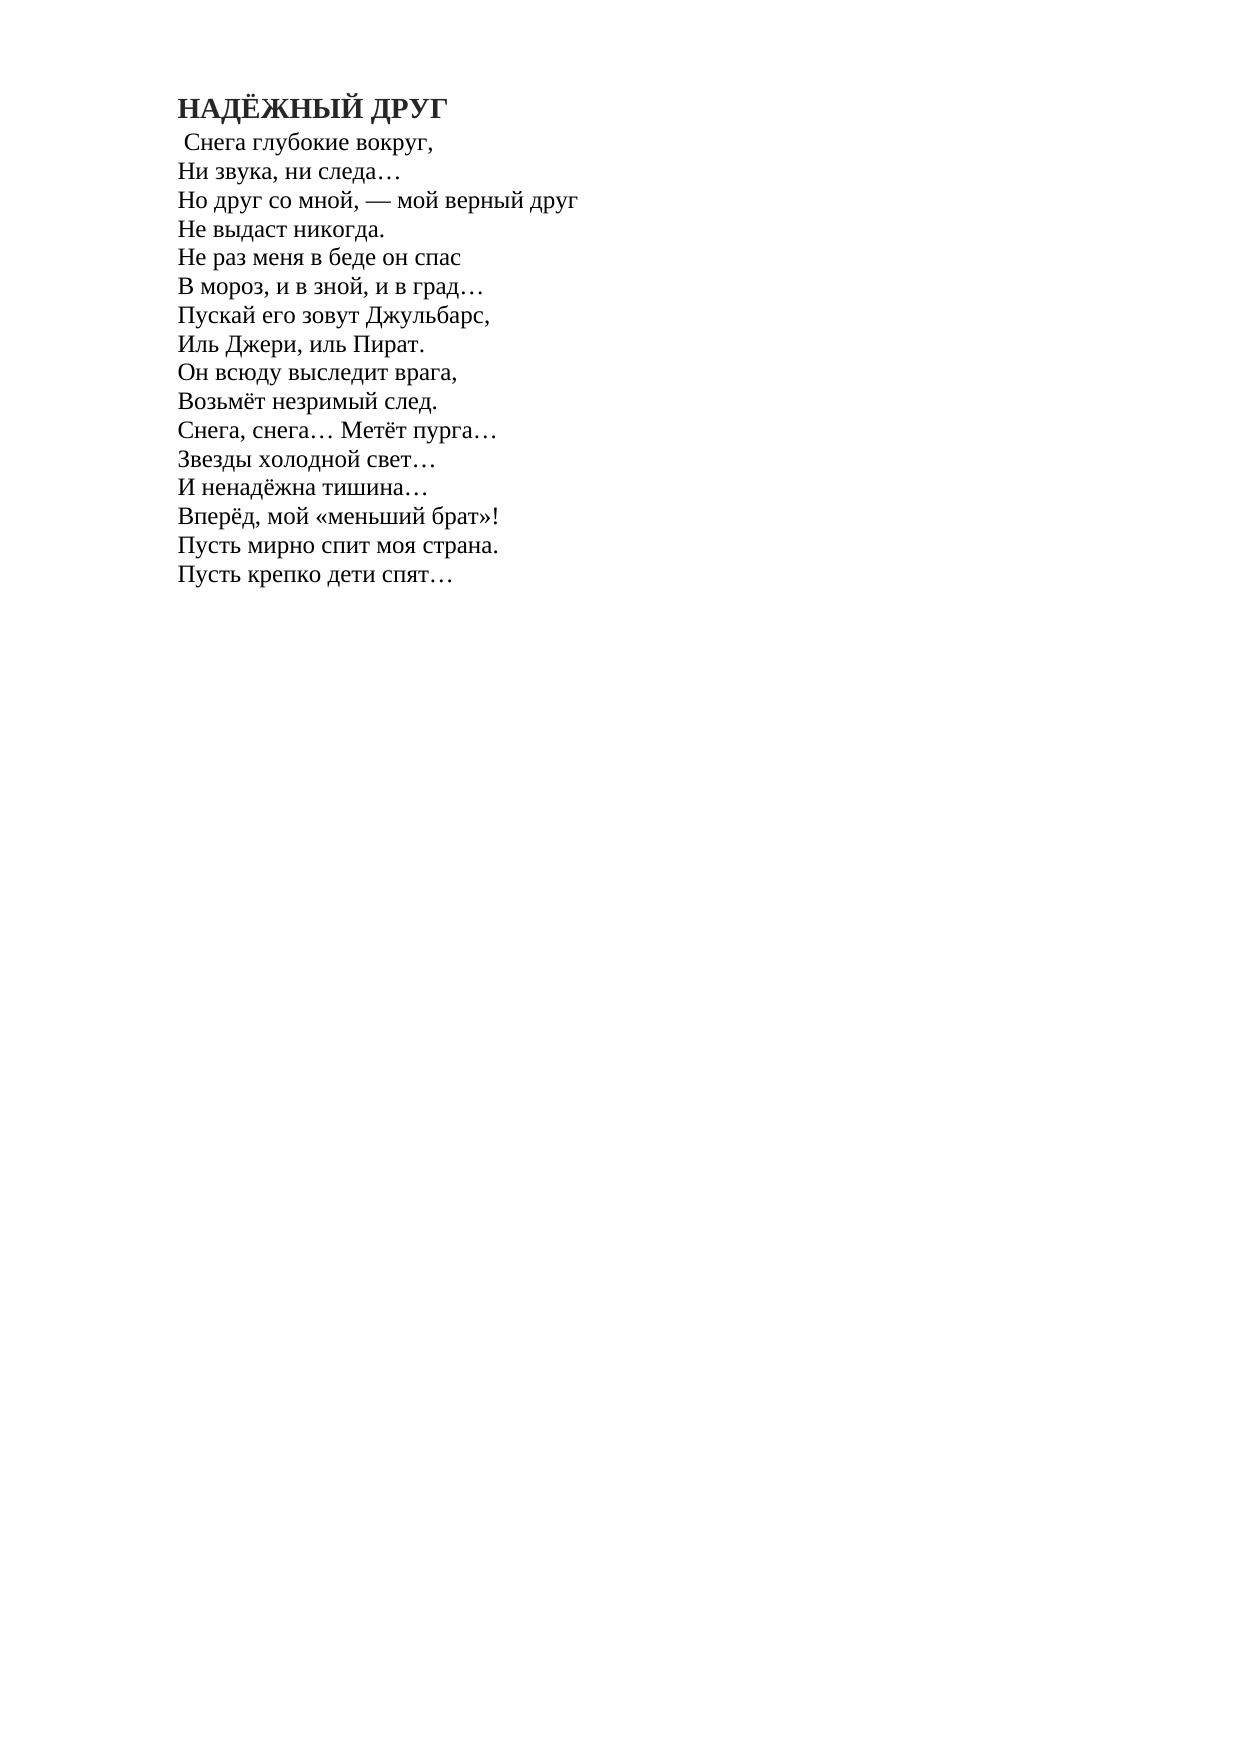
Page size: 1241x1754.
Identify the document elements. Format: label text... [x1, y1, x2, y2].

text Пусть крепко дети спят… [177, 559, 1152, 587]
text И ненадёжна тишина… [177, 472, 1152, 501]
text Звезды холодной свет… [177, 444, 1152, 472]
text Ни звука, ни следа… [177, 156, 1152, 185]
text Пускай его зовут Джульбарс, [177, 300, 1152, 329]
text Снега глубокие вокруг, [177, 127, 1152, 156]
text Вперёд, мой «меньший брат»! [177, 501, 1152, 530]
text Не выдаст никогда. [177, 214, 1152, 242]
text В мороз, и в зной, и в град… [177, 271, 1152, 300]
text Снега, снега… Метёт пурга… [177, 415, 1152, 444]
text Иль Джери, иль Пират. [177, 329, 1152, 357]
text Но друг со мной, — мой верный друг [177, 185, 1152, 214]
text Не раз меня в беде он спас [177, 242, 1152, 271]
text Пусть мирно спит моя страна. [177, 530, 1152, 559]
text Возьмёт незримый след. [177, 386, 1152, 415]
subtitle НАДЁЖНЫЙ ДРУГ [177, 91, 1152, 125]
text Он всюду выследит врага, [177, 357, 1152, 386]
